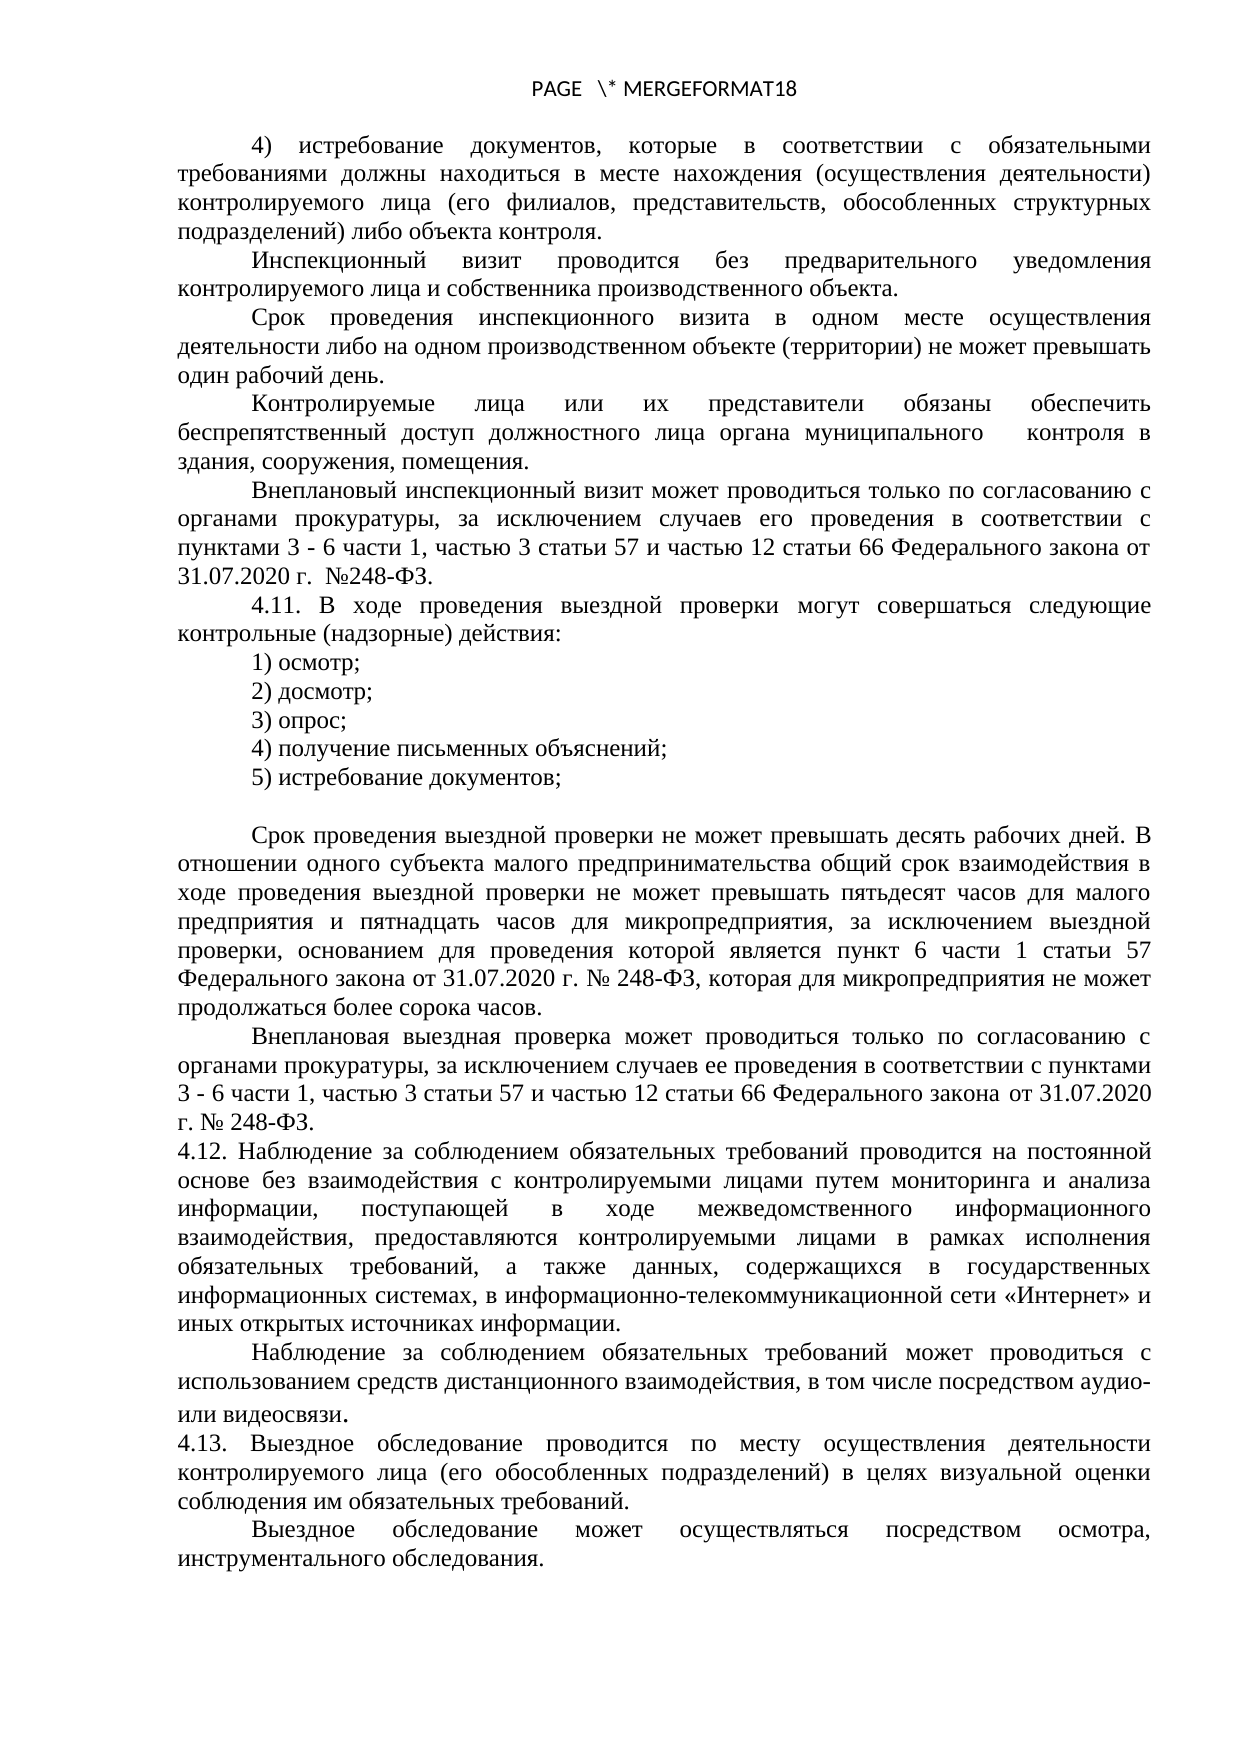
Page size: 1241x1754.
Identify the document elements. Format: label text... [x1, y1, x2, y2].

list Срок проведения выездной проверки не может превышать десять рабочих дней. В отношении одного субъекта малого предпринимательства общий срок взаимодействия в ходе проведения выездной проверки не может превышать пятьдесят часов для малого предприятия и пятнадцать часов для микропредприятия, за исключением выездной проверки, основанием для проведения которой является пункт 6 части 1 статьи 57 Федерального закона от 31.07.2020 г. № 248-ФЗ, которая для микропредприятия не может продолжаться более сорока часов. [177, 820, 1152, 1021]
text Срок проведения инспекционного визита в одном месте осуществления деятельности либо на одном производственном объекте (территории) не может превышать один рабочий день. [177, 302, 1152, 388]
text 4) истребование документов, которые в соответствии с обязательными требованиями должны находиться в месте нахождения (осуществления деятельности) контролируемого лица (его филиалов, представительств, обособленных структурных подразделений) либо объекта контроля. [177, 130, 1152, 245]
text 4.13. Выездное обследование проводится по месту осуществления деятельности контролируемого лица (его обособленных подразделений) в целях визуальной оценки соблюдения им обязательных требований. [177, 1428, 1152, 1514]
text 2) досмотр; [177, 676, 1152, 705]
text 3) опрос; [177, 705, 1152, 733]
text 1) осмотр; [177, 647, 1152, 676]
text 4.12. Наблюдение за соблюдением обязательных требований проводится на постоянной основе без взаимодействия с контролируемыми лицами путем мониторинга и анализа информации, поступающей в ходе межведомственного информационного взаимодействия, предоставляются контролируемыми лицами в рамках исполнения обязательных требований, а также данных, содержащихся в государственных информационных системах, в информационно-телекоммуникационной сети «Интернет» и иных открытых источниках информации. [177, 1136, 1152, 1337]
text Выездное обследование может осуществляться посредством осмотра, инструментального обследования. [177, 1514, 1152, 1572]
text Внеплановая выездная проверка может проводиться только по согласованию с органами прокуратуры, за исключением случаев ее проведения в соответствии с пунктами 3 - 6 части 1, частью 3 статьи 57 и частью 12 статьи 66 Федерального закона от 31.07.2020 г. № 248-ФЗ. [177, 1021, 1152, 1136]
text Наблюдение за соблюдением обязательных требований может проводиться с использованием средств дистанционного взаимодействия, в том числе посредством аудио- или видеосвязи. [177, 1337, 1152, 1428]
text 4.11. В ходе проведения выездной проверки могут совершаться следующие контрольные (надзорные) действия: [177, 590, 1152, 647]
text Контролируемые лица или их представители обязаны обеспечить беспрепятственный доступ должностного лица органа муниципального контроля в здания, сооружения, помещения. [177, 388, 1152, 475]
text Внеплановый инспекционный визит может проводиться только по согласованию с органами прокуратуры, за исключением случаев его проведения в соответствии с пунктами 3 - 6 части 1, частью 3 статьи 57 и частью 12 статьи 66 Федерального закона от 31.07.2020 г. №248-ФЗ. [177, 475, 1152, 590]
text 5) истребование документов; [177, 762, 1152, 791]
text Инспекционный визит проводится без предварительного уведомления контролируемого лица и собственника производственного объекта. [177, 245, 1152, 302]
text 4) получение письменных объяснений; [177, 733, 1152, 762]
